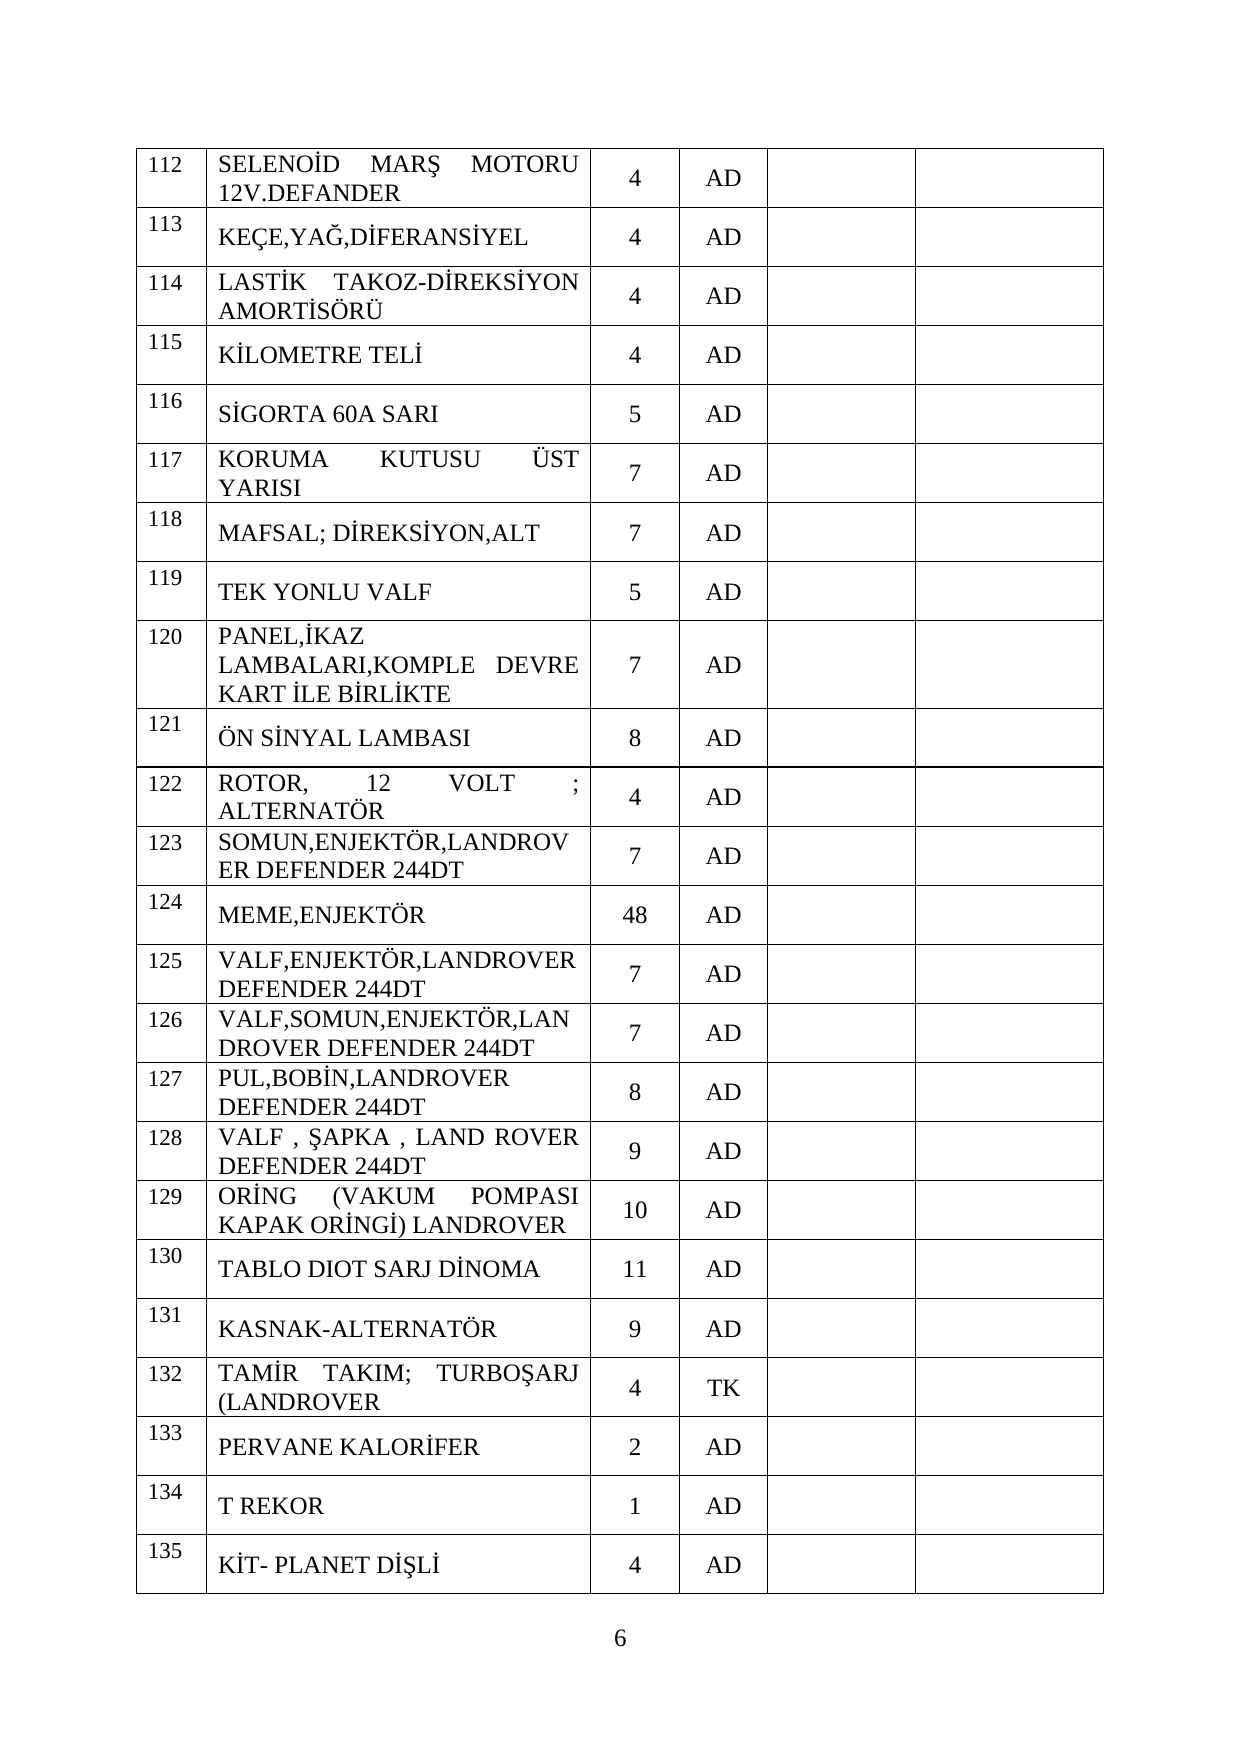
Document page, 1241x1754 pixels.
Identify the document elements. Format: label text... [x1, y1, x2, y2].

table_cell [768, 503, 915, 561]
table_cell [768, 945, 915, 1003]
table_cell ‌VALF,SOMUN,ENJEKTÖR,LANDROVER DEFENDER 244DT [207, 1004, 590, 1062]
table_cell [916, 208, 1103, 266]
table_cell KİLOMETRE TELİ [207, 326, 590, 384]
table_cell AD [680, 1063, 767, 1121]
table_cell ‌ROTOR, 12 VOLT ; ALTERNATÖR [207, 768, 590, 826]
table_cell 123 [137, 827, 206, 884]
table_cell [916, 1299, 1103, 1357]
table_cell [768, 1063, 915, 1121]
table_cell [916, 503, 1103, 561]
table_cell [916, 1417, 1103, 1475]
table_cell TK [680, 1358, 767, 1416]
table_cell 131 [137, 1299, 206, 1357]
table_cell 1 [591, 1476, 679, 1534]
table_cell AD [680, 208, 767, 266]
table_cell 114 [137, 267, 206, 325]
table_cell 116 [137, 385, 206, 443]
table_cell 4 [591, 326, 679, 384]
table_cell 5 [591, 385, 679, 443]
table_cell 11 [591, 1240, 679, 1298]
table_cell ‌SELENOİD MARŞ MOTORU 12V.DEFANDER [207, 149, 590, 207]
table_cell [916, 267, 1103, 325]
table_cell AD [680, 149, 767, 207]
table_cell [768, 1476, 915, 1534]
table_cell [916, 1063, 1103, 1121]
table_cell 113 [137, 208, 206, 266]
table_cell [916, 886, 1103, 944]
table_cell [916, 1004, 1103, 1062]
table_cell 125 [137, 945, 206, 1003]
table_cell 121 [137, 709, 206, 766]
table_cell [768, 149, 915, 207]
table_cell [768, 562, 915, 620]
table_cell [768, 1358, 915, 1416]
table_cell 124 [137, 886, 206, 944]
table_cell [916, 562, 1103, 620]
table_cell 4 [591, 267, 679, 325]
table_cell [916, 385, 1103, 443]
table_cell 119 [137, 562, 206, 620]
table_cell TEK YONLU VALF [207, 562, 590, 620]
table_cell 4 [591, 149, 679, 207]
table_cell AD [680, 709, 767, 766]
table_cell 7 [591, 1004, 679, 1062]
table_cell 5 [591, 562, 679, 620]
table_cell AD [680, 1299, 767, 1357]
table_cell AD [680, 562, 767, 620]
table_cell 112 [137, 149, 206, 207]
table_cell [916, 444, 1103, 502]
table_cell 118 [137, 503, 206, 561]
table_cell 8 [591, 1063, 679, 1121]
table_cell [916, 1181, 1103, 1239]
table_cell 48 [591, 886, 679, 944]
table_cell AD [680, 326, 767, 384]
table_cell 122 [137, 768, 206, 826]
table_cell 117 [137, 444, 206, 502]
table_cell 7 [591, 444, 679, 502]
table_cell ‌TAMİR TAKIM; TURBOŞARJ (LANDROVER [207, 1358, 590, 1416]
table_cell ‌KEÇE,YAĞ,DİFERANSİYEL [207, 208, 590, 266]
table_cell [916, 326, 1103, 384]
table_cell AD [680, 945, 767, 1003]
table_cell 10 [591, 1181, 679, 1239]
table_cell 128 [137, 1122, 206, 1180]
table_cell 4 [591, 1358, 679, 1416]
table_cell 127 [137, 1063, 206, 1121]
table_cell 7 [591, 621, 679, 707]
table_cell [916, 827, 1103, 884]
table_cell ‌TABLO DIOT SARJ DİNOMA [207, 1240, 590, 1298]
table_cell [768, 1535, 915, 1593]
table_cell [916, 149, 1103, 207]
table_cell AD [680, 1535, 767, 1593]
table_cell AD [680, 827, 767, 884]
table_cell [916, 1240, 1103, 1298]
table_cell [768, 886, 915, 944]
table_cell ‌ÖN SİNYAL LAMBASI [207, 709, 590, 766]
table_cell [768, 1122, 915, 1180]
table_cell [916, 709, 1103, 766]
table_cell ‌ORİNG (VAKUM POMPASI KAPAK ORİNGİ) LANDROVER [207, 1181, 590, 1239]
table_cell 120 [137, 621, 206, 707]
table_cell AD [680, 1240, 767, 1298]
table_cell ‌MAFSAL; DİREKSİYON,ALT [207, 503, 590, 561]
table_cell [768, 827, 915, 884]
table_cell [768, 1299, 915, 1357]
table_cell T REKOR [207, 1476, 590, 1534]
table_cell ‌PUL,BOBİN,LANDROVER DEFENDER 244DT [207, 1063, 590, 1121]
table_cell [768, 709, 915, 766]
table_cell AD [680, 768, 767, 826]
table_cell ‌SOMUN,ENJEKTÖR,LANDROVER DEFENDER 244DT [207, 827, 590, 884]
table_cell AD [680, 1417, 767, 1475]
table_cell 9 [591, 1299, 679, 1357]
table_cell 130 [137, 1240, 206, 1298]
table_cell 135 [137, 1535, 206, 1593]
table_cell 132 [137, 1358, 206, 1416]
table_cell 129 [137, 1181, 206, 1239]
table_cell ‌KİT- PLANET DİŞLİ [207, 1535, 590, 1593]
table_cell 7 [591, 827, 679, 884]
table_cell [916, 1358, 1103, 1416]
table_cell [768, 621, 915, 707]
table_cell [768, 385, 915, 443]
table_cell [768, 1181, 915, 1239]
table_cell [916, 1535, 1103, 1593]
table_cell [768, 1240, 915, 1298]
table_cell 8 [591, 709, 679, 766]
table_cell AD [680, 1476, 767, 1534]
table_cell 4 [591, 768, 679, 826]
table_cell [768, 1417, 915, 1475]
table_cell AD [680, 1122, 767, 1180]
table_cell ‌PANEL,İKAZ LAMBALARI,KOMPLE DEVRE KART İLE BİRLİKTE [207, 621, 590, 707]
table_cell AD [680, 267, 767, 325]
table_cell 7 [591, 503, 679, 561]
table_cell ‌VALF , ŞAPKA , LAND ROVER DEFENDER 244DT [207, 1122, 590, 1180]
table_cell 2 [591, 1417, 679, 1475]
table_cell ‌SİGORTA 60A SARI [207, 385, 590, 443]
table_cell AD [680, 886, 767, 944]
table_cell [916, 945, 1103, 1003]
table_cell 4 [591, 1535, 679, 1593]
table_cell AD [680, 385, 767, 443]
table_cell 126 [137, 1004, 206, 1062]
table_cell ‌KASNAK-ALTERNATÖR [207, 1299, 590, 1357]
table_cell 115 [137, 326, 206, 384]
table_cell 134 [137, 1476, 206, 1534]
table_cell ‌LASTİK TAKOZ-DİREKSİYON AMORTİSÖRÜ [207, 267, 590, 325]
table_cell 7 [591, 945, 679, 1003]
table_cell [916, 621, 1103, 707]
table_cell 133 [137, 1417, 206, 1475]
table_cell [916, 1122, 1103, 1180]
table_cell AD [680, 621, 767, 707]
table_cell [768, 208, 915, 266]
table_cell ‌PERVANE KALORİFER [207, 1417, 590, 1475]
table_cell 9 [591, 1122, 679, 1180]
table_cell 4 [591, 208, 679, 266]
table_cell [916, 1476, 1103, 1534]
table_cell AD [680, 503, 767, 561]
table_cell [768, 1004, 915, 1062]
table_cell AD [680, 444, 767, 502]
table_cell MEME,ENJEKTÖR [207, 886, 590, 944]
table_cell ‌KORUMA KUTUSU ÜST YARISI [207, 444, 590, 502]
table_cell [768, 444, 915, 502]
table_cell [768, 326, 915, 384]
table_cell [768, 768, 915, 826]
table_cell AD [680, 1181, 767, 1239]
table_cell ‌VALF,ENJEKTÖR,LANDROVER DEFENDER 244DT [207, 945, 590, 1003]
table_cell [916, 768, 1103, 826]
table_cell [768, 267, 915, 325]
table_cell AD [680, 1004, 767, 1062]
